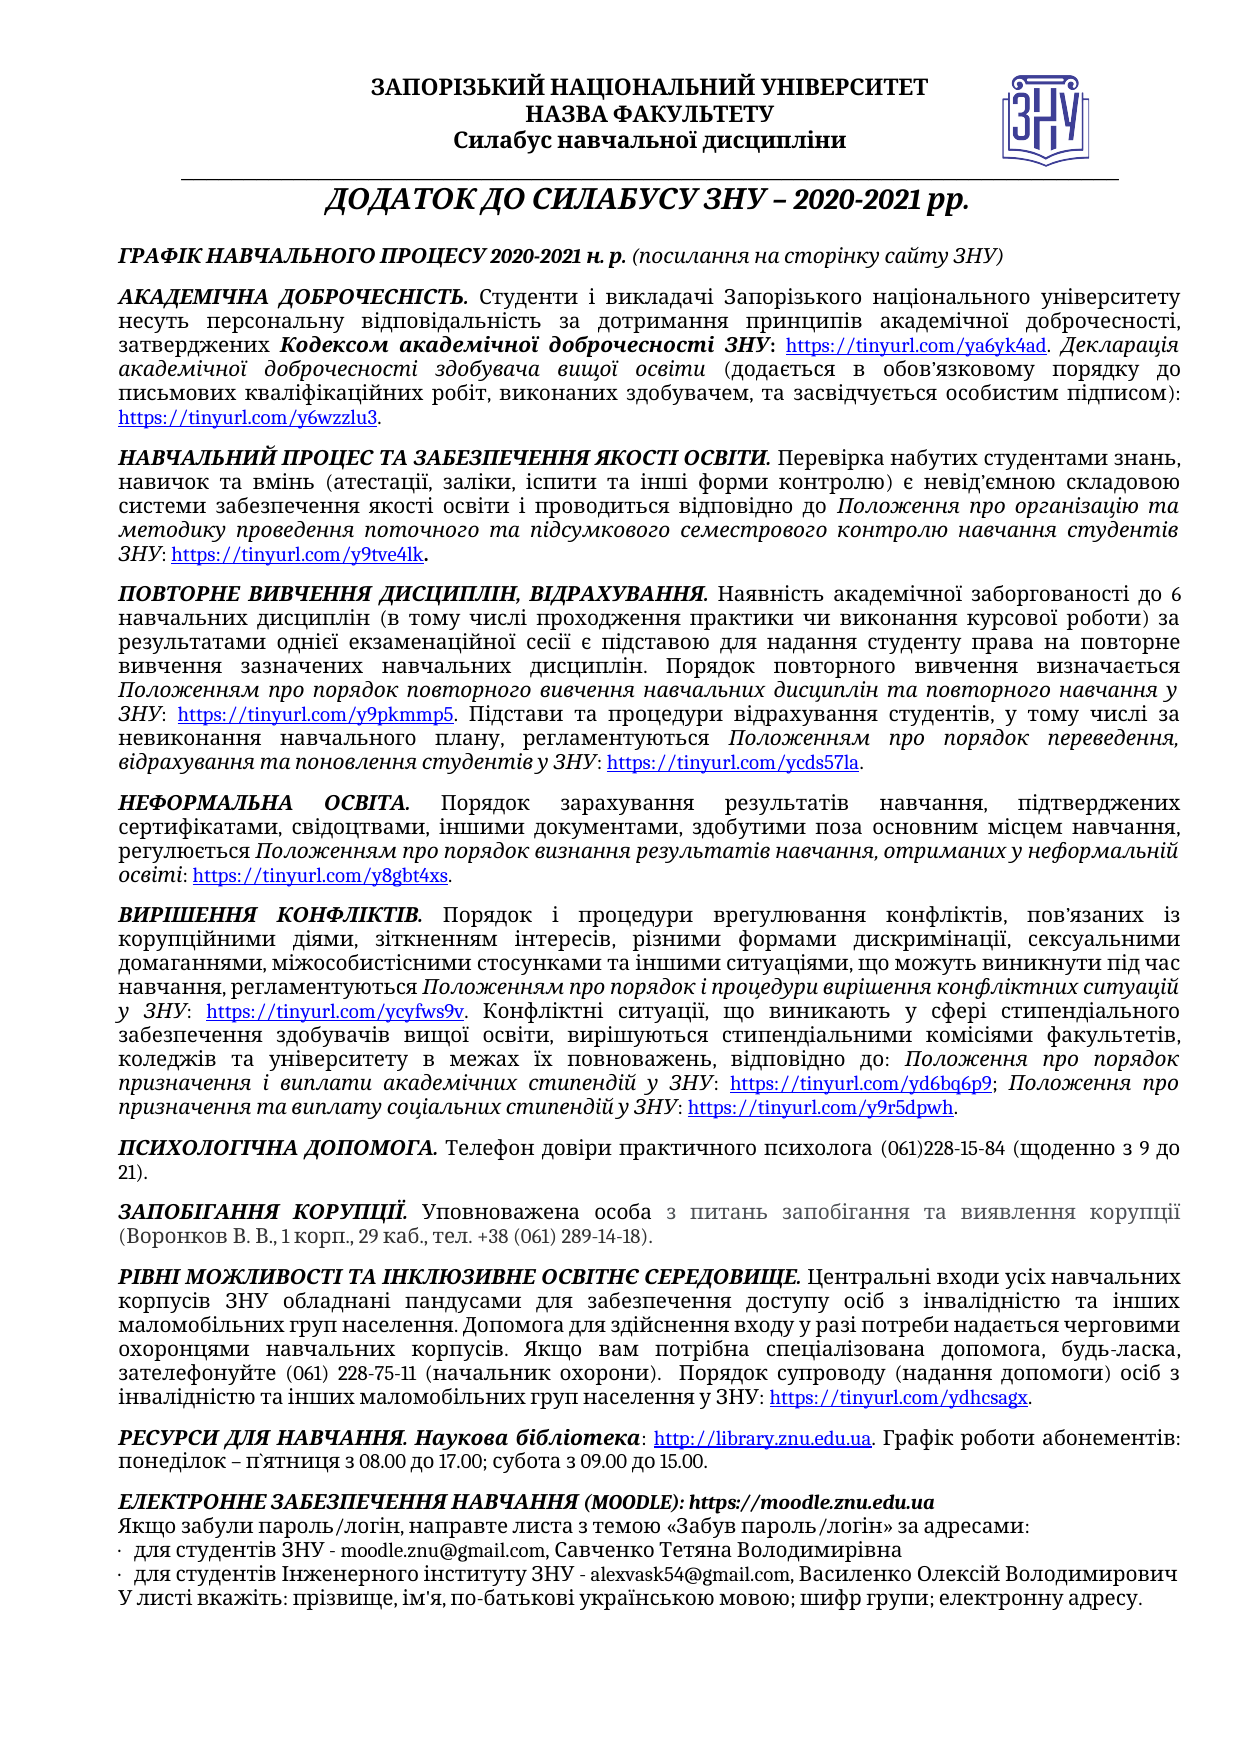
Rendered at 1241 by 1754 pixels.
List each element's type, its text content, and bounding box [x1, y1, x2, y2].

text РІВНІ МОЖЛИВОСТІ ТА ІНКЛЮЗИВНЕ ОСВІТНЄ СЕРЕДОВИЩЕ. Центральні входи усіх навчальних корпусів ЗНУ обладнані пандусами для забезпечення доступу осіб з інвалідністю та інших маломобільних груп населення. Допомога для здійснення входу у разі потреби надається черговими охоронцями навчальних корпусів. Якщо вам потрібна спеціалізована допомога, будь-ласка, зателефонуйте (061) 228-75-11 (начальник охорони). Порядок супроводу (надання допомоги) осіб з інвалідністю та інших маломобільних груп населення у ЗНУ: https://tinyurl.com/ydhcsagx. [118, 1266, 1181, 1409]
text ЕЛЕКТРОННЕ ЗАБЕЗПЕЧЕННЯ НАВЧАННЯ (MOODLE): https://moodle.znu.edu.ua [118, 1491, 1181, 1515]
text НАВЧАЛЬНИЙ ПРОЦЕС ТА ЗАБЕЗПЕЧЕННЯ ЯКОСТІ ОСВІТИ. Перевірка набутих студентами знань, навичок та вмінь (атестації, заліки, іспити та інші форми контролю) є невід’ємною складовою системи забезпечення якості освіти і проводиться відповідно до Положення про організацію та методику проведення поточного та підсумкового семестрового контролю навчання студентів ЗНУ: https://tinyurl.com/y9tve4lk. [118, 446, 1181, 566]
picture [1002, 75, 1090, 167]
text ЗАПОБІГАННЯ КОРУПЦІЇ. Уповноважена особа з питань запобігання та виявлення корупції (Воронков В. В., 1 корп., 29 каб., тел. +38 (061) 289-14-18). [118, 1201, 1181, 1249]
text ПОВТОРНЕ ВИВЧЕННЯ ДИСЦИПЛІН, ВІДРАХУВАННЯ. Наявність академічної заборгованості до 6 навчальних дисциплін (в тому числі проходження практики чи виконання курсової роботи) за результатами однієї екзаменаційної сесії є підставою для надання студенту права на повторне вивчення зазначених навчальних дисциплін. Порядок повторного вивчення визначається Положенням про порядок повторного вивчення навчальних дисциплін та повторного навчання у ЗНУ: https://tinyurl.com/y9pkmmp5. Підстави та процедури відрахування студентів, у тому числі за невиконання навчального плану, регламентуються Положенням про порядок переведення, відрахування та поновлення студентів у ЗНУ: https://tinyurl.com/ycds57la. [118, 583, 1181, 774]
text АКАДЕМІЧНА ДОБРОЧЕСНІСТЬ. Студенти і викладачі Запорізького національного університету несуть персональну відповідальність за дотримання принципів академічної доброчесності, затверджених Кодексом академічної доброчесності ЗНУ: https://tinyurl.com/ya6yk4ad. Декларація академічної доброчесності здобувача вищої освіти (додається в обов’язковому порядку до письмових кваліфікаційних робіт, виконаних здобувачем, та засвідчується особистим підписом): https://tinyurl.com/y6wzzlu3. [118, 286, 1181, 429]
text ПСИХОЛОГІЧНА ДОПОМОГА. Телефон довіри практичного психолога (061)228-15-84 (щоденно з 9 до 21). [118, 1136, 1181, 1184]
text · для студентів Інженерного інституту ЗНУ - alexvask54@gmail.com, Василенко Олексій Володимирович [118, 1563, 1181, 1587]
text ДОДАТОК ДО СИЛАБУСУ ЗНУ – 2020-2021 рр. [118, 183, 1181, 216]
text Якщо забули пароль/логін, направте листа з темою «Забув пароль/логін» за адресами: [118, 1515, 1181, 1539]
text · для студентів ЗНУ - moodle.znu@gmail.com, Савченко Тетяна Володимирівна [118, 1539, 1181, 1563]
text НЕФОРМАЛЬНА ОСВІТА. Порядок зарахування результатів навчання, підтверджених сертифікатами, свідоцтвами, іншими документами, здобутими поза основним місцем навчання, регулюється Положенням про порядок визнання результатів навчання, отриманих у неформальній освіті: https://tinyurl.com/y8gbt4xs. [118, 791, 1181, 887]
text ВИРІШЕННЯ КОНФЛІКТІВ. Порядок і процедури врегулювання конфліктів, пов’язаних із корупційними діями, зіткненням інтересів, різними формами дискримінації, сексуальними домаганнями, міжособистісними стосунками та іншими ситуаціями, що можуть виникнути під час навчання, регламентуються Положенням про порядок і процедури вирішення конфліктних ситуацій у ЗНУ: https://tinyurl.com/ycyfws9v. Конфліктні ситуації, що виникають у сфері стипендіального забезпечення здобувачів вищої освіти, вирішуються стипендіальними комісіями факультетів, коледжів та університету в межах їх повноважень, відповідно до: Положення про порядок призначення і виплати академічних стипендій у ЗНУ: https://tinyurl.com/yd6bq6p9; Положення про призначення та виплату соціальних стипендій у ЗНУ: https://tinyurl.com/y9r5dpwh. [118, 904, 1181, 1119]
text ГРАФІК НАВЧАЛЬНОГО ПРОЦЕСУ 2020-2021 н. р. (посилання на сторінку сайту ЗНУ) [118, 245, 1181, 269]
text У листі вкажіть: прізвище, ім'я, по-батькові українською мовою; шифр групи; електронну адресу. [118, 1587, 1181, 1611]
text РЕСУРСИ ДЛЯ НАВЧАННЯ. Наукова бібліотека: http://library.znu.edu.ua. Графік роботи абонементів: понеділок – п`ятниця з 08.00 до 17.00; субота з 09.00 до 15.00. [118, 1426, 1181, 1474]
